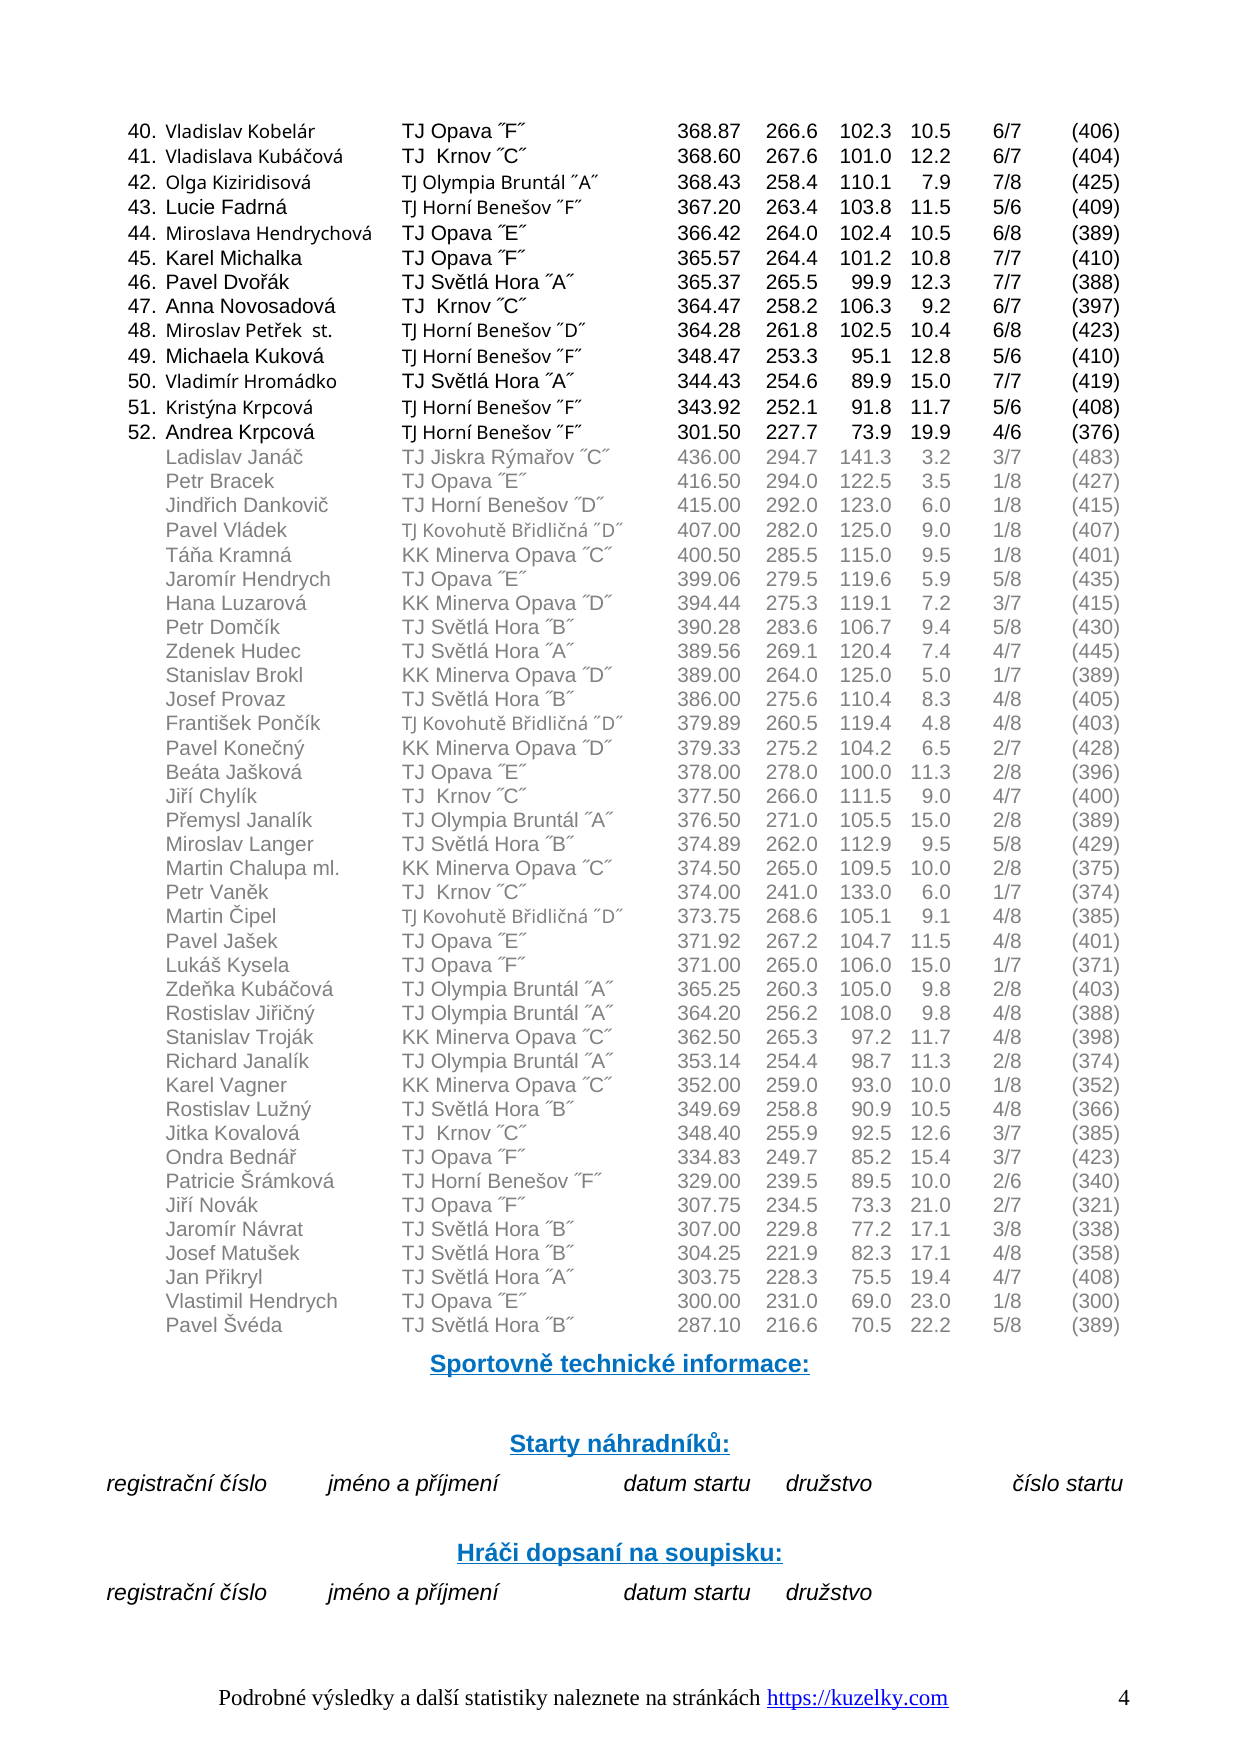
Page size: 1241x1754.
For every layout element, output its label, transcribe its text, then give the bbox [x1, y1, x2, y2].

text 41. Vladislava Kubáčová TJ Krnov ˝C˝ 368.60 267.6 101.0 12.2 6/7 (404) [106, 144, 1134, 169]
text Pavel Konečný KK Minerva Opava ˝D˝ 379.33 275.2 104.2 6.5 2/7 (428) [106, 736, 1134, 760]
text Petr Bracek TJ Opava ˝E˝ 416.50 294.0 122.5 3.5 1/8 (427) [106, 469, 1134, 493]
text Zdenek Hudec TJ Světlá Hora ˝A˝ 389.56 269.1 120.4 7.4 4/7 (445) [106, 638, 1134, 662]
text Vlastimil Hendrych TJ Opava ˝E˝ 300.00 231.0 69.0 23.0 1/8 (300) [106, 1288, 1134, 1312]
text Josef Provaz TJ Světlá Hora ˝B˝ 386.00 275.6 110.4 8.3 4/8 (405) [106, 686, 1134, 710]
text Martin Chalupa ml. KK Minerva Opava ˝C˝ 374.50 265.0 109.5 10.0 2/8 (375) [106, 856, 1134, 879]
text 47. Anna Novosadová TJ Krnov ˝C˝ 364.47 258.2 106.3 9.2 6/7 (397) [106, 294, 1134, 318]
text 45. Karel Michalka TJ Opava ˝F˝ 365.57 264.4 101.2 10.8 7/7 (410) [106, 246, 1134, 270]
text Sportovně technické informace: [94, 1349, 1145, 1378]
text Zdeňka Kubáčová TJ Olympia Bruntál ˝A˝ 365.25 260.3 105.0 9.8 2/8 (403) [106, 977, 1134, 1001]
text registrační číslo jméno a příjmení datum startu družstvo číslo startu [106, 1470, 1134, 1497]
text Patricie Šrámková TJ Horní Benešov ˝F˝ 329.00 239.5 89.5 10.0 2/6 (340) [106, 1169, 1134, 1193]
text Petr Vaněk TJ Krnov ˝C˝ 374.00 241.0 133.0 6.0 1/7 (374) [106, 879, 1134, 903]
text 49. Michaela Kuková TJ Horní Benešov ˝F˝ 348.47 253.3 95.1 12.8 5/6 (410) [106, 343, 1134, 369]
text 40. Vladislav Kobelár TJ Opava ˝F˝ 368.87 266.6 102.3 10.5 6/7 (406) [106, 118, 1134, 144]
text Ondra Bednář TJ Opava ˝F˝ 334.83 249.7 85.2 15.4 3/7 (423) [106, 1145, 1134, 1169]
text registrační číslo jméno a příjmení datum startu družstvo [106, 1579, 1134, 1605]
text Jan Přikryl TJ Světlá Hora ˝A˝ 303.75 228.3 75.5 19.4 4/7 (408) [106, 1264, 1134, 1288]
text Hráči dopsaní na soupisku: [94, 1509, 1145, 1567]
text Stanislav Troják KK Minerva Opava ˝C˝ 362.50 265.3 97.2 11.7 4/8 (398) [106, 1025, 1134, 1049]
text Jaromír Hendrych TJ Opava ˝E˝ 399.06 279.5 119.6 5.9 5/8 (435) [106, 567, 1134, 591]
text Pavel Švéda TJ Světlá Hora ˝B˝ 287.10 216.6 70.5 22.2 5/8 (389) [106, 1312, 1134, 1336]
text Rostislav Jiřičný TJ Olympia Bruntál ˝A˝ 364.20 256.2 108.0 9.8 4/8 (388) [106, 1001, 1134, 1025]
text Lukáš Kysela TJ Opava ˝F˝ 371.00 265.0 106.0 15.0 1/7 (371) [106, 953, 1134, 977]
text Martin Čipel TJ Kovohutě Břidličná ˝D˝ 373.75 268.6 105.1 9.1 4/8 (385) [106, 903, 1134, 929]
text 44. Miroslava Hendrychová TJ Opava ˝E˝ 366.42 264.0 102.4 10.5 6/8 (389) [106, 220, 1134, 246]
text Jiří Chylík TJ Krnov ˝C˝ 377.50 266.0 111.5 9.0 4/7 (400) [106, 784, 1134, 808]
text Jitka Kovalová TJ Krnov ˝C˝ 348.40 255.9 92.5 12.6 3/7 (385) [106, 1121, 1134, 1145]
text Rostislav Lužný TJ Světlá Hora ˝B˝ 349.69 258.8 90.9 10.5 4/8 (366) [106, 1097, 1134, 1121]
text 46. Pavel Dvořák TJ Světlá Hora ˝A˝ 365.37 265.5 99.9 12.3 7/7 (388) [106, 270, 1134, 294]
text Pavel Vládek TJ Kovohutě Břidličná ˝D˝ 407.00 282.0 125.0 9.0 1/8 (407) [106, 517, 1134, 543]
text 42. Olga Kiziridisová TJ Olympia Bruntál ˝A˝ 368.43 258.4 110.1 7.9 7/8 (425) [106, 169, 1134, 195]
text Pavel Jašek TJ Opava ˝E˝ 371.92 267.2 104.7 11.5 4/8 (401) [106, 929, 1134, 953]
text Karel Vagner KK Minerva Opava ˝C˝ 352.00 259.0 93.0 10.0 1/8 (352) [106, 1073, 1134, 1097]
text Hana Luzarová KK Minerva Opava ˝D˝ 394.44 275.3 119.1 7.2 3/7 (415) [106, 591, 1134, 614]
text Stanislav Brokl KK Minerva Opava ˝D˝ 389.00 264.0 125.0 5.0 1/7 (389) [106, 662, 1134, 686]
text Petr Domčík TJ Světlá Hora ˝B˝ 390.28 283.6 106.7 9.4 5/8 (430) [106, 614, 1134, 638]
text František Pončík TJ Kovohutě Břidličná ˝D˝ 379.89 260.5 119.4 4.8 4/8 (403) [106, 710, 1134, 736]
text Josef Matušek TJ Světlá Hora ˝B˝ 304.25 221.9 82.3 17.1 4/8 (358) [106, 1241, 1134, 1264]
text 51. Kristýna Krpcová TJ Horní Benešov ˝F˝ 343.92 252.1 91.8 11.7 5/6 (408) [106, 394, 1134, 420]
text Richard Janalík TJ Olympia Bruntál ˝A˝ 353.14 254.4 98.7 11.3 2/8 (374) [106, 1049, 1134, 1073]
text Jindřich Dankovič TJ Horní Benešov ˝D˝ 415.00 292.0 123.0 6.0 1/8 (415) [106, 493, 1134, 517]
text Starty náhradníků: [94, 1429, 1145, 1458]
text 52. Andrea Krpcová TJ Horní Benešov ˝F˝ 301.50 227.7 73.9 19.9 4/6 (376) [106, 420, 1134, 445]
text Miroslav Langer TJ Světlá Hora ˝B˝ 374.89 262.0 112.9 9.5 5/8 (429) [106, 832, 1134, 856]
text Beáta Jašková TJ Opava ˝E˝ 378.00 278.0 100.0 11.3 2/8 (396) [106, 760, 1134, 784]
text Přemysl Janalík TJ Olympia Bruntál ˝A˝ 376.50 271.0 105.5 15.0 2/8 (389) [106, 808, 1134, 832]
text 48. Miroslav Petřek st. TJ Horní Benešov ˝D˝ 364.28 261.8 102.5 10.4 6/8 (423) [106, 318, 1134, 343]
text 50. Vladimír Hromádko TJ Světlá Hora ˝A˝ 344.43 254.6 89.9 15.0 7/7 (419) [106, 369, 1134, 394]
text Jiří Novák TJ Opava ˝F˝ 307.75 234.5 73.3 21.0 2/7 (321) [106, 1193, 1134, 1217]
text 43. Lucie Fadrná TJ Horní Benešov ˝F˝ 367.20 263.4 103.8 11.5 5/6 (409) [106, 195, 1134, 220]
text Ladislav Janáč TJ Jiskra Rýmařov ˝C˝ 436.00 294.7 141.3 3.2 3/7 (483) [106, 445, 1134, 469]
text Táňa Kramná KK Minerva Opava ˝C˝ 400.50 285.5 115.0 9.5 1/8 (401) [106, 543, 1134, 567]
text Jaromír Návrat TJ Světlá Hora ˝B˝ 307.00 229.8 77.2 17.1 3/8 (338) [106, 1217, 1134, 1241]
